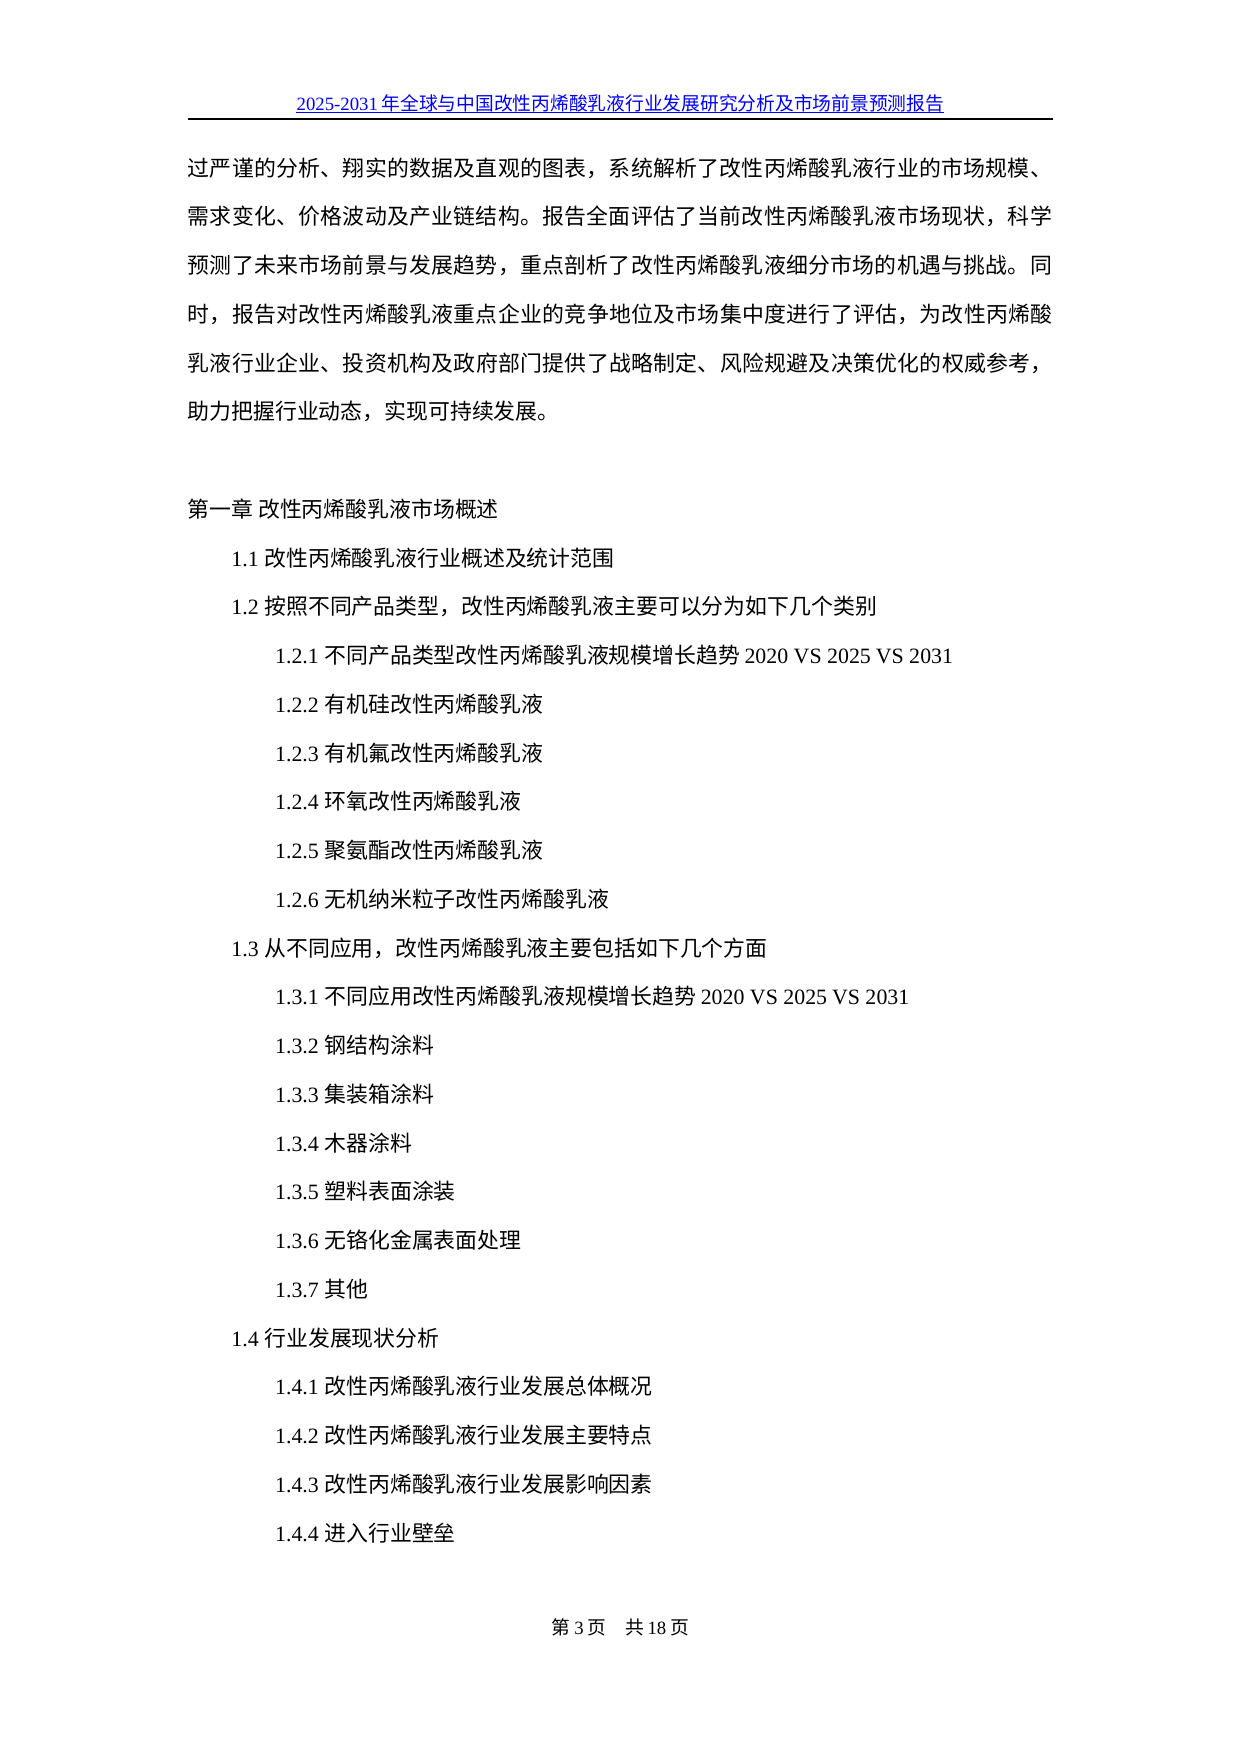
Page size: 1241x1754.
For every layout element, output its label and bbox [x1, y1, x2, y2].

text [187, 150, 1053, 1548]
